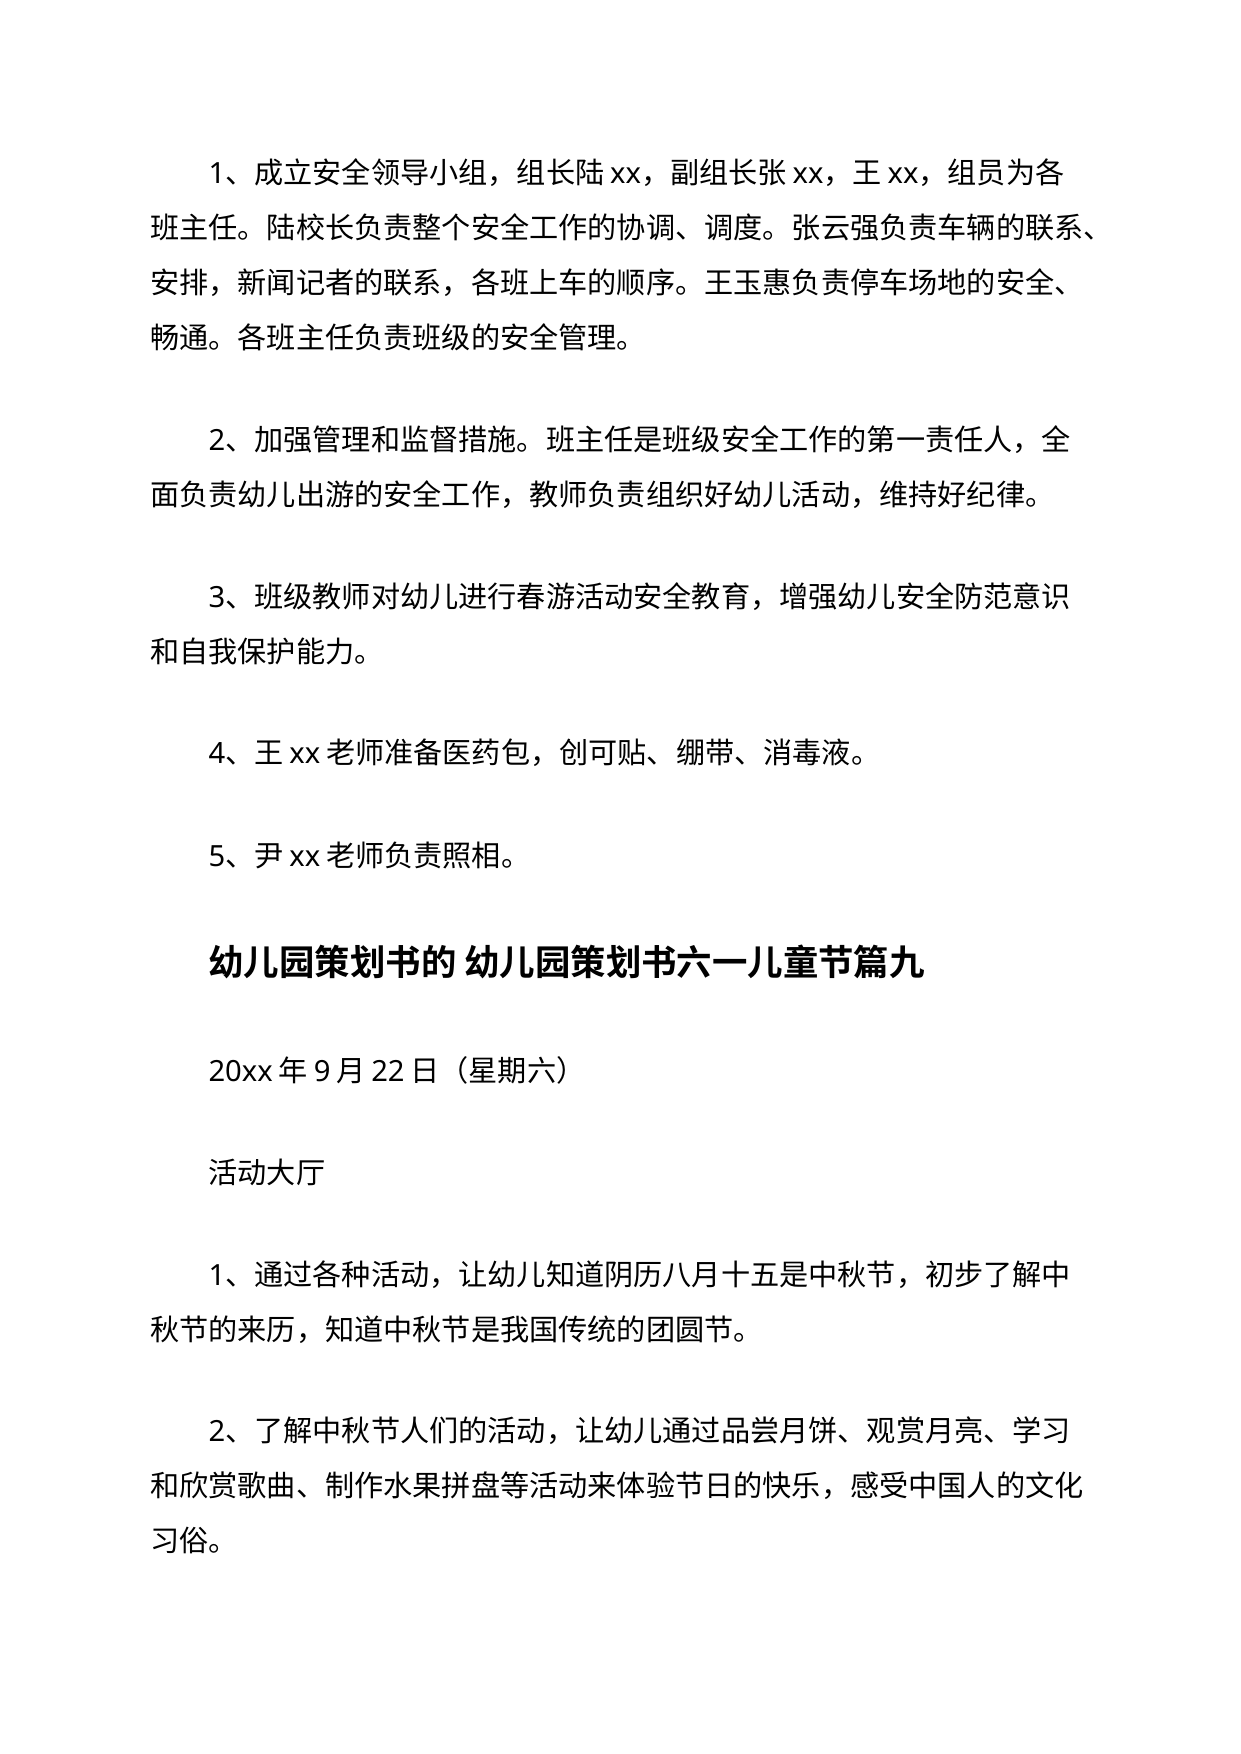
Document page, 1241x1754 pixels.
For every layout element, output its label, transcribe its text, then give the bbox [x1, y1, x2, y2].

text 2、了解中秋节人们的活动，让幼儿通过品尝月饼、观赏月亮、学习和欣赏歌曲、制作水果拼盘等活动来体验节日的快乐，感受中国人的文化习俗。 [150, 1408, 1090, 1560]
text 5、尹xx老师负责照相。 [150, 832, 1090, 874]
text 20xx年9月22日（星期六） [150, 1047, 1090, 1090]
text 2、加强管理和监督措施。班主任是班级安全工作的第一责任人，全面负责幼儿出游的安全工作，教师负责组织好幼儿活动，维持好纪律。 [150, 417, 1090, 514]
text 4、王xx老师准备医药包，创可贴、绷带、消毒液。 [150, 730, 1090, 772]
text 1、通过各种活动，让幼儿知道阴历八月十五是中秋节，初步了解中秋节的来历，知道中秋节是我国传统的团圆节。 [150, 1251, 1090, 1348]
text 幼儿园策划书的 幼儿园策划书六一儿童节篇九 [150, 934, 1090, 985]
text 3、班级教师对幼儿进行春游活动安全教育，增强幼儿安全防范意识和自我保护能力。 [150, 573, 1090, 671]
text 活动大厅 [150, 1149, 1090, 1192]
text 1、成立安全领导小组，组长陆xx，副组长张xx，王xx，组员为各班主任。陆校长负责整个安全工作的协调、调度。张云强负责车辆的联系、安排，新闻记者的联系，各班上车的顺序。王玉惠负责停车场地的安全、畅通。各班主任负责班级的安全管理。 [150, 150, 1090, 357]
